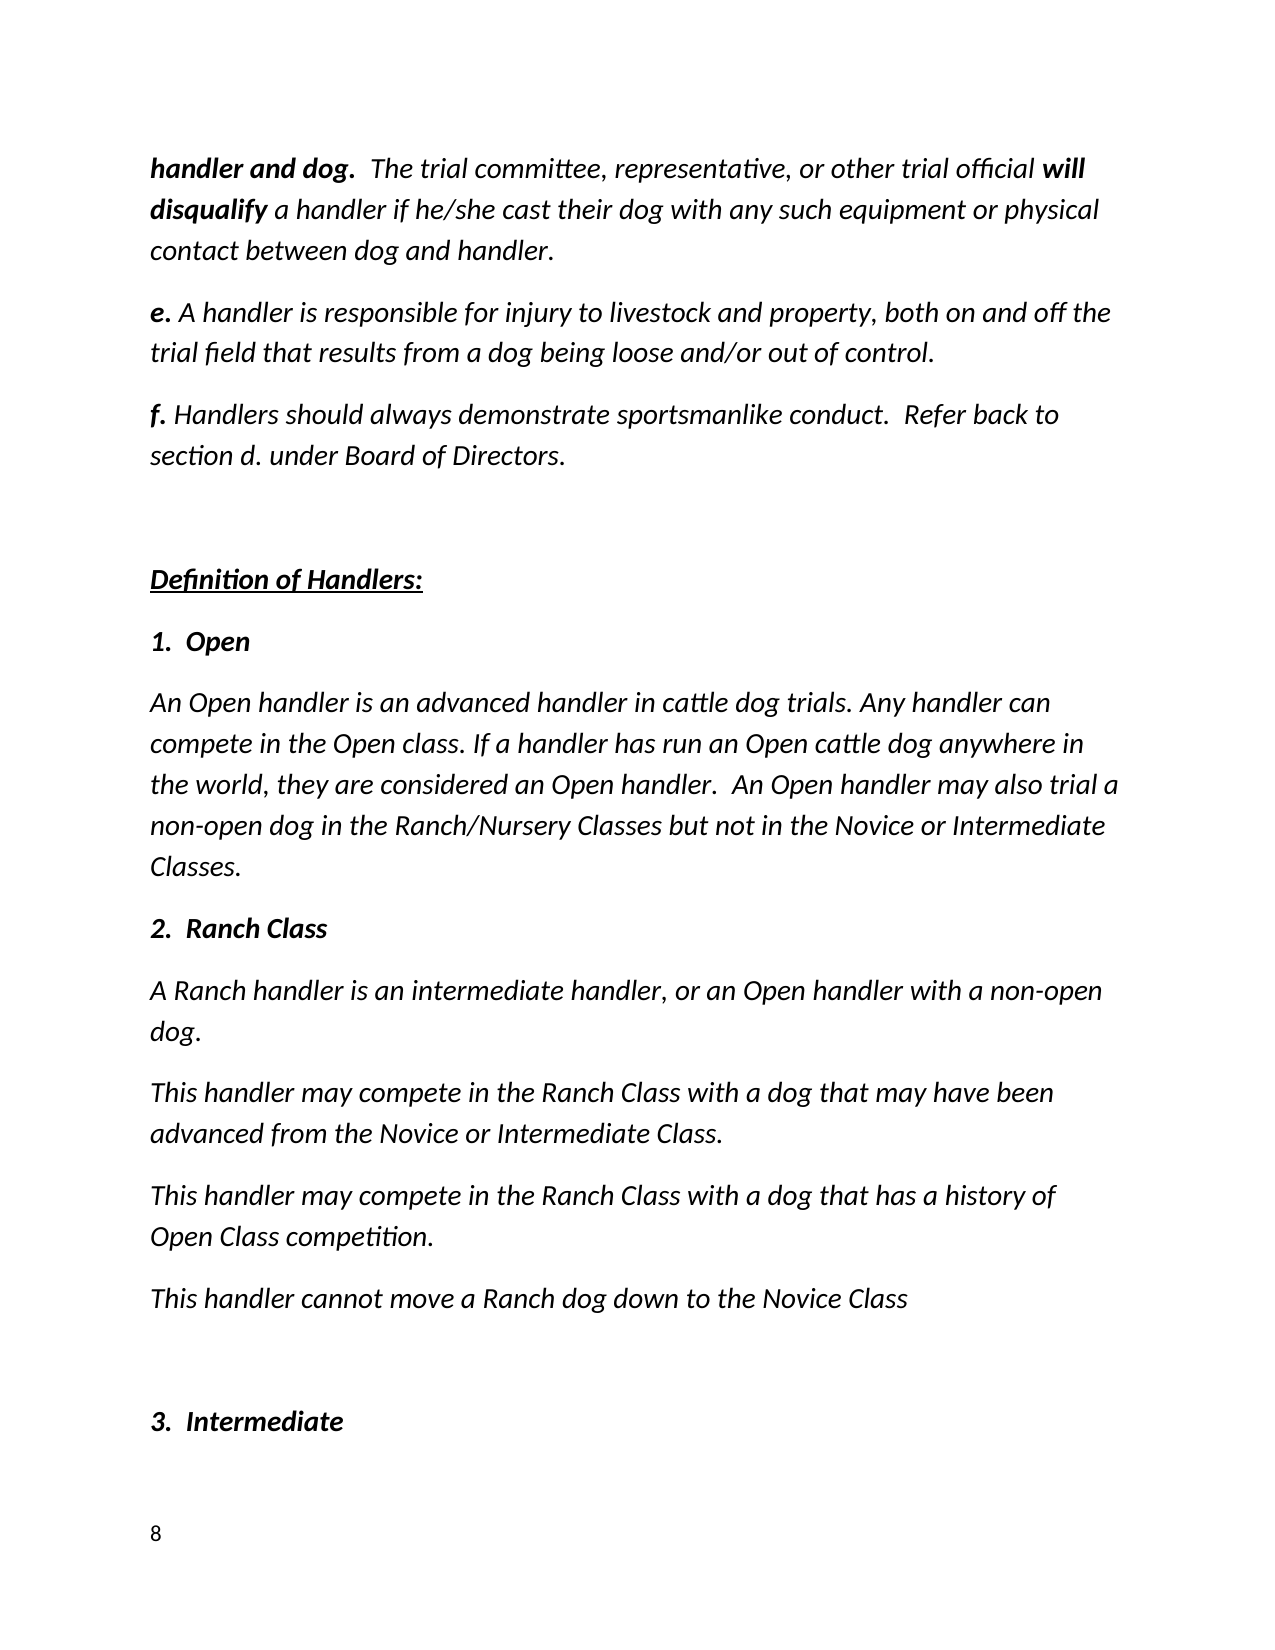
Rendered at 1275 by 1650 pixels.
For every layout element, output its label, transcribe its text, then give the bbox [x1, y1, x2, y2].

text An Open handler is an advanced handler in cattle dog trials. Any handler can compete in the Open class. If a handler has run an Open cattle dog anywhere in the world, they are considered an Open handler. An Open handler may also trial a non-open dog in the Ranch/Nursery Classes but not in the Novice or Intermediate Classes. [150, 684, 1125, 884]
text 3. Intermediate [150, 1403, 1125, 1439]
text A Ranch handler is an intermediate handler, or an Open handler with a non-open dog. [150, 972, 1125, 1048]
text This handler may compete in the Ranch Class with a dog that may have been advanced from the Novice or Intermediate Class. [150, 1074, 1125, 1151]
text 2. Ranch Class [150, 910, 1125, 946]
text This handler cannot move a Ranch dog down to the Novice Class [150, 1280, 1125, 1315]
text e. A handler is responsible for injury to livestock and property, both on and off the trial field that results from a dog being loose and/or out of control. [150, 294, 1125, 370]
text 1. Open [150, 623, 1125, 658]
text This handler may compete in the Ranch Class with a dog that has a history of Open Class competition. [150, 1177, 1125, 1254]
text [150, 150, 1125, 267]
text f. Handlers should always demonstrate sportsmanlike conduct. Refer back to section d. under Board of Directors. [150, 396, 1125, 473]
text Definition of Handlers: [150, 561, 1125, 596]
